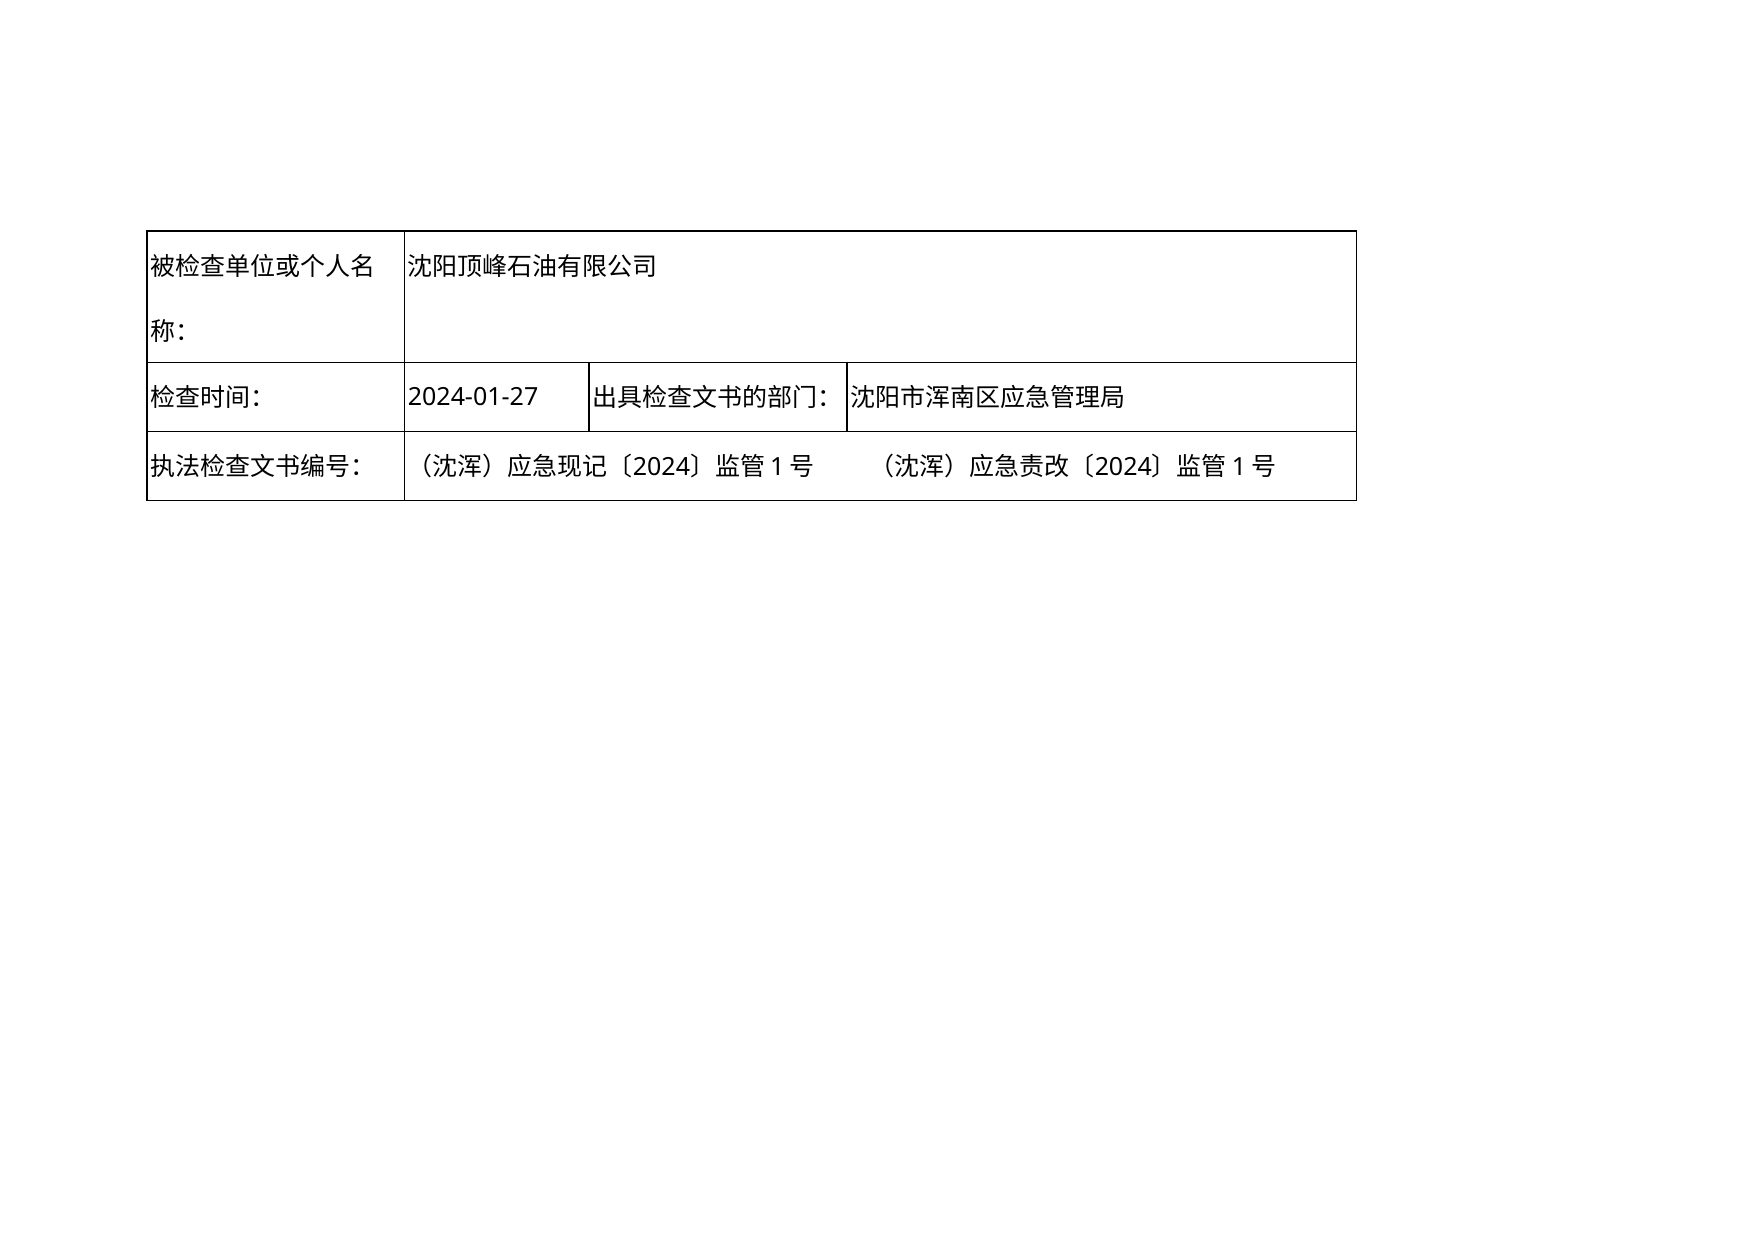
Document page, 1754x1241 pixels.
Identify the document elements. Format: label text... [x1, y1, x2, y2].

table_cell （沈浑）应急现记〔2024〕监管1号 [405, 432, 847, 499]
table_header 沈阳顶峰石油有限公司 [405, 232, 1356, 362]
table_cell 沈阳市浑南区应急管理局 [848, 363, 1356, 431]
table_cell 出具检查文书的部门： [590, 363, 846, 431]
table_cell 2024-01-27 [405, 363, 588, 431]
table_cell 执法检查文书编号： [148, 432, 404, 499]
table_cell （沈浑）应急责改〔2024〕监管1号 [847, 432, 1356, 499]
table_cell 检查时间： [148, 363, 404, 431]
table_header 被检查单位或个人名称： [148, 232, 404, 362]
